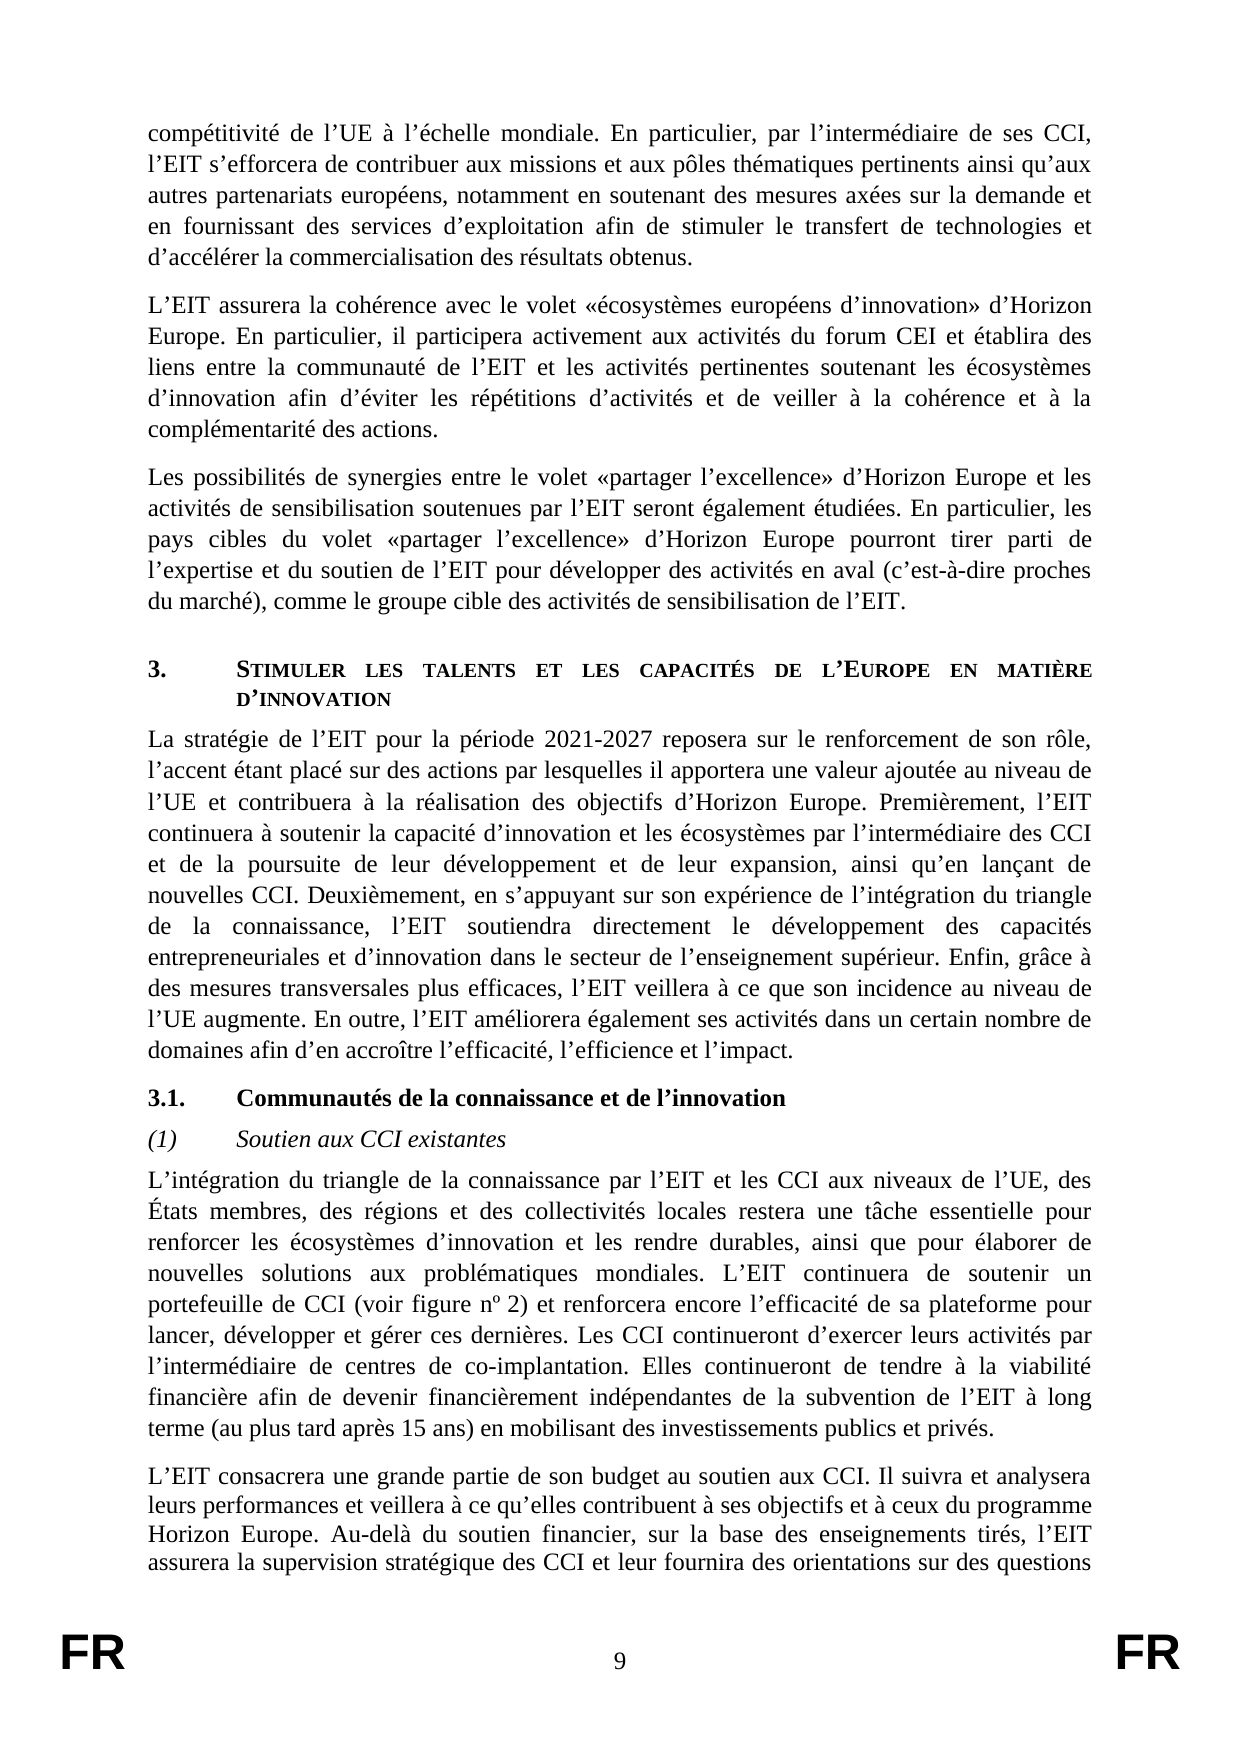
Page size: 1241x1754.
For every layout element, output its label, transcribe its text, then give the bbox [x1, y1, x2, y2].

text L’EIT assurera la cohérence avec le volet «écosystèmes européens d’innovation» d’Horizon Europe. En particulier, il participera activement aux activités du forum CEI et établira des liens entre la communauté de l’EIT et les activités pertinentes soutenant les écosystèmes d’innovation afin d’éviter les répétitions d’activités et de veiller à la cohérence et à la complémentarité des actions. [148, 290, 1093, 443]
text La stratégie de l’EIT pour la période 2021-2027 reposera sur le renforcement de son rôle, l’accent étant placé sur des actions par lesquelles il apportera une valeur ajoutée au niveau de l’UE et contribuera à la réalisation des objectifs d’Horizon Europe. Premièrement, l’EIT continuera à soutenir la capacité d’innovation et les écosystèmes par l’intermédiaire des CCI et de la poursuite de leur développement et de leur expansion, ainsi qu’en lançant de nouvelles CCI. Deuxièmement, en s’appuyant sur son expérience de l’intégration du triangle de la connaissance, l’EIT soutiendra directement le développement des capacités entrepreneuriales et d’innovation dans le secteur de l’enseignement supérieur. Enfin, grâce à des mesures transversales plus efficaces, l’EIT veillera à ce que son incidence au niveau de l’UE augmente. En outre, l’EIT améliorera également ses activités dans un certain nombre de domaines afin d’en accroître l’efficacité, l’efficience et l’impact. [148, 724, 1093, 1064]
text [148, 118, 1093, 271]
subtitle Stimuler les talents et les capacités de l’Europe en matière d’innovation [148, 654, 1093, 712]
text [148, 1461, 1093, 1576]
text L’intégration du triangle de la connaissance par l’EIT et les CCI aux niveaux de l’UE, des États membres, des régions et des collectivités locales restera une tâche essentielle pour renforcer les écosystèmes d’innovation et les rendre durables, ainsi que pour élaborer de nouvelles solutions aux problématiques mondiales. L’EIT continuera de soutenir un portefeuille de CCI (voir figure nº 2) et renforcera encore l’efficacité de sa plateforme pour lancer, développer et gérer ces dernières. Les CCI continueront d’exercer leurs activités par l’intermédiaire de centres de co-implantation. Elles continueront de tendre à la viabilité financière afin de devenir financièrement indépendantes de la subvention de l’EIT à long terme (au plus tard après 15 ans) en mobilisant des investissements publics et privés. [148, 1165, 1093, 1442]
subtitle Communautés de la connaissance et de l’innovation [148, 1083, 1093, 1111]
text Les possibilités de synergies entre le volet «partager l’excellence» d’Horizon Europe et les activités de sensibilisation soutenues par l’EIT seront également étudiées. En particulier, les pays cibles du volet «partager l’excellence» d’Horizon Europe pourront tirer parti de l’expertise et du soutien de l’EIT pour développer des activités en aval (c’est-à-dire proches du marché), comme le groupe cible des activités de sensibilisation de l’EIT. [148, 462, 1093, 615]
list Soutien aux CCI existantes [148, 1124, 1093, 1153]
